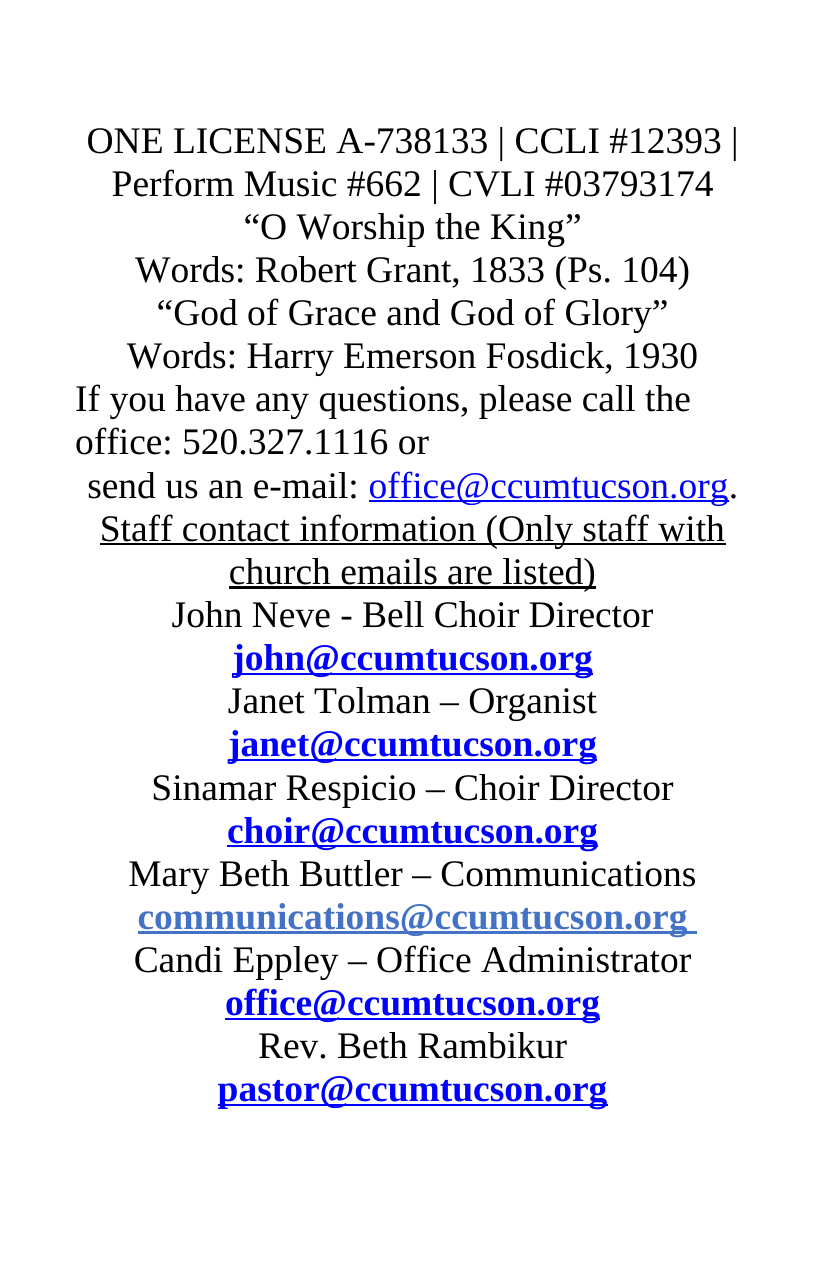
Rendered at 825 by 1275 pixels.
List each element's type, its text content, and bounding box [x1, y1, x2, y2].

title send us an e-mail: office@ccumtucson.org. [75, 463, 750, 506]
title ONE LICENSE A-738133 | CCLI #12393 | Perform Music #662 | CVLI #03793174 [75, 118, 750, 204]
title communications@ccumtucson.org [75, 894, 750, 937]
title pastor@ccumtucson.org [75, 1067, 750, 1110]
title Rev. Beth Rambikur [75, 1024, 750, 1067]
title Staff contact information (Only staff with church emails are listed) [75, 506, 750, 592]
title Mary Beth Buttler – Communications [75, 851, 750, 894]
title “God of Grace and God of Glory” [75, 291, 750, 334]
title John Neve - Bell Choir Director [75, 592, 750, 636]
title john@ccumtucson.org [75, 636, 750, 679]
title Candi Eppley – Office Administrator [75, 937, 750, 981]
title “O Worship the King” [75, 204, 750, 247]
title Sinamar Respicio – Choir Director [75, 765, 750, 808]
title office@ccumtucson.org [75, 981, 750, 1024]
title janet@ccumtucson.org [75, 722, 750, 765]
title Words: Robert Grant, 1833 (Ps. 104) [75, 247, 750, 291]
title choir@ccumtucson.org [75, 808, 750, 851]
title Janet Tolman – Organist [75, 679, 750, 722]
title If you have any questions, please call the office: 520.327.1116 or [75, 377, 750, 463]
title Words: Harry Emerson Fosdick, 1930 [75, 334, 750, 377]
